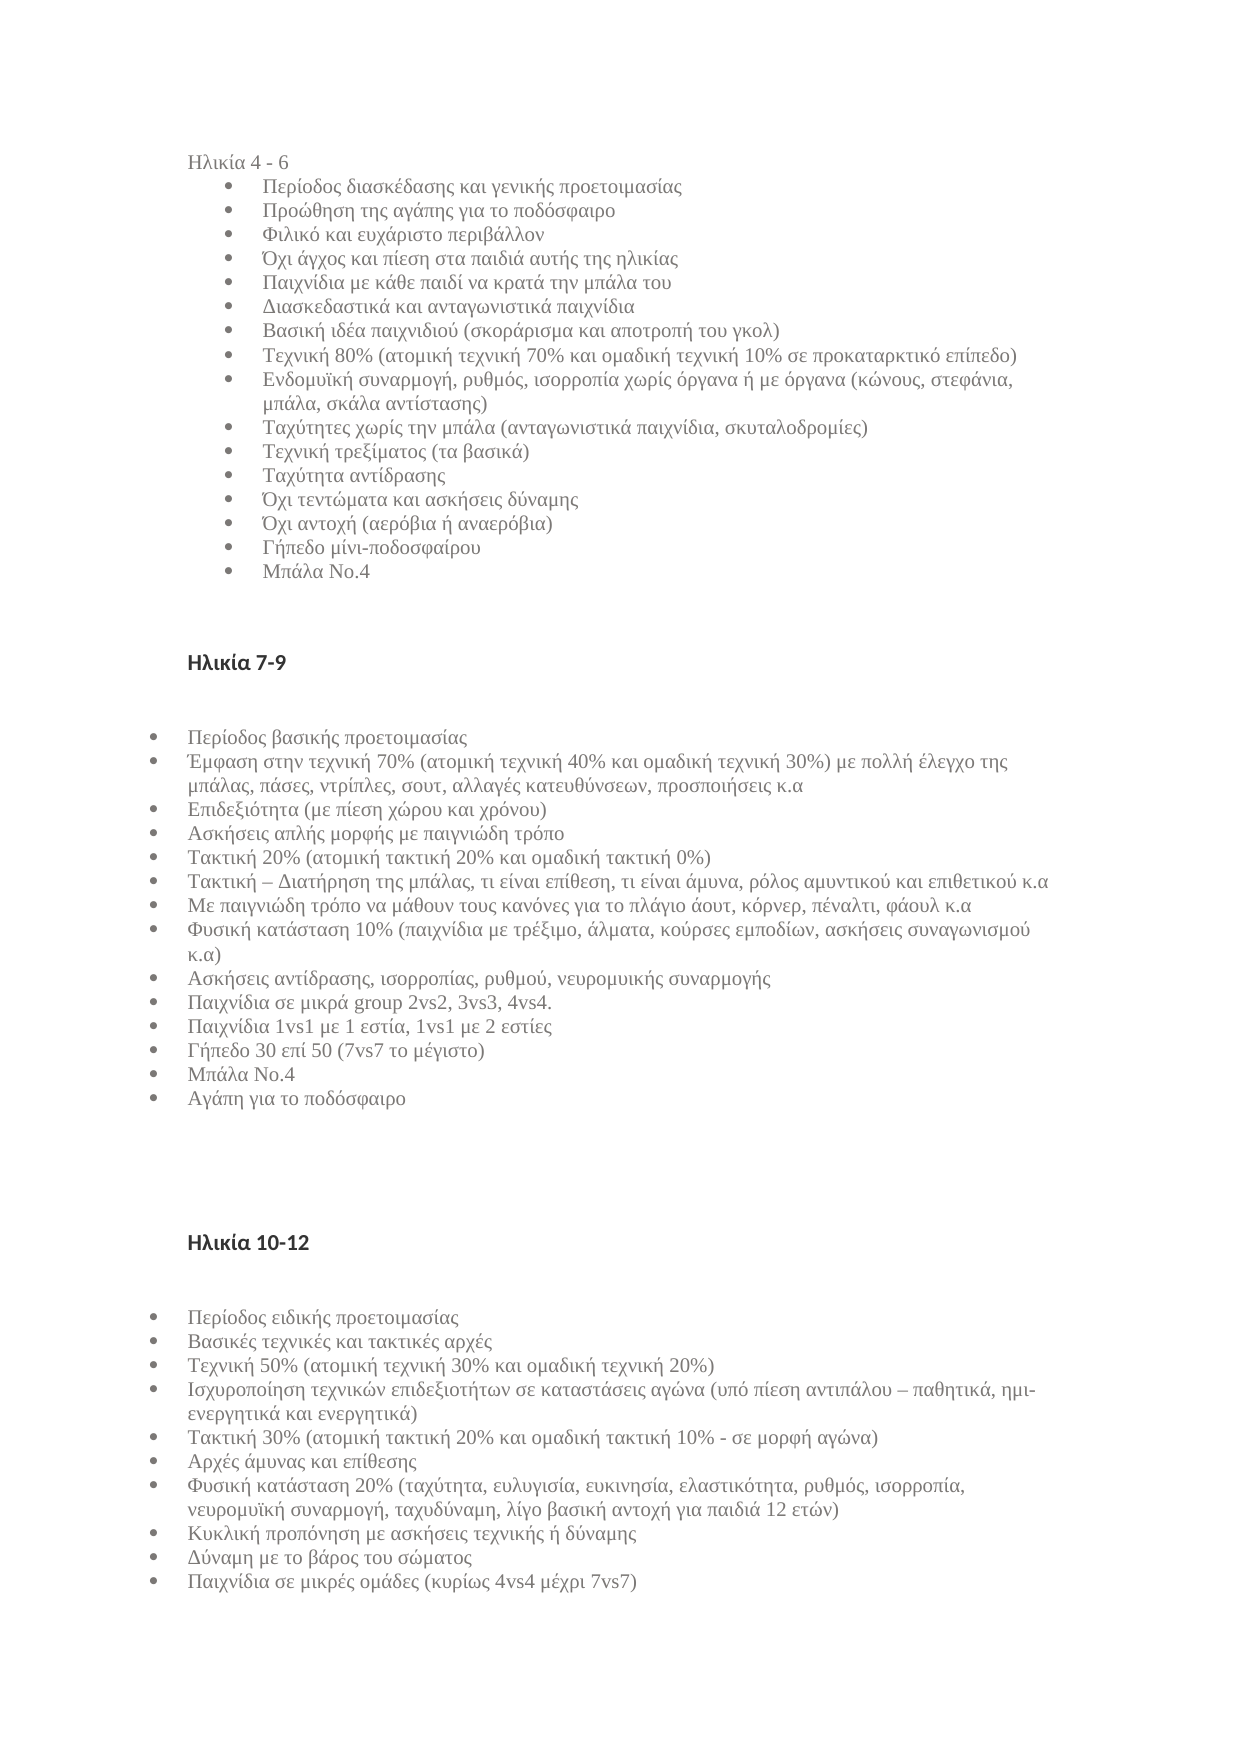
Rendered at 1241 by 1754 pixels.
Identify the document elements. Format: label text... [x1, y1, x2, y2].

list Παιχνίδια 1vs1 με 1 εστία, 1vs1 με 2 εστίες [150, 1014, 1053, 1038]
list Παιχνίδια σε μικρά group 2vs2, 3vs3, 4vs4. [150, 989, 1053, 1014]
list Δύναμη με το βάρος του σώματος [150, 1545, 1053, 1569]
list Ασκήσεις αντίδρασης, ισορροπίας, ρυθμού, νευρομυικής συναρμογής [150, 966, 1053, 989]
list Τεχνική 50% (ατομική τεχνική 30% και ομαδική τεχνική 20%) [150, 1353, 1053, 1377]
list Έμφαση στην τεχνική 70% (ατομική τεχνική 40% και ομαδική τεχνική 30%) με πολλή έλεγχο της μπάλας, πάσες, ντρίπλες, σουτ, αλλαγές κατευθύνσεων, προσποιήσεις κ.α [150, 749, 1053, 797]
list Με παιγνιώδη τρόπο να μάθουν τους κανόνες για το πλάγιο άουτ, κόρνερ, πέναλτι, φάουλ κ.α [150, 893, 1053, 917]
list Ταχύτητες χωρίς την μπάλα (ανταγωνιστικά παιχνίδια, σκυταλοδρομίες) [225, 415, 1053, 439]
list Τακτική – Διατήρηση της μπάλας, τι είναι επίθεση, τι είναι άμυνα, ρόλος αμυντικού και επιθετικού κ.α [150, 869, 1053, 893]
list Τεχνική τρεξίματος (τα βασικά) [225, 439, 1053, 463]
text Ηλικία 4 - 6 [187, 150, 1053, 174]
list Περίοδος ειδικής προετοιμασίας [150, 1305, 1053, 1329]
list Βασικές τεχνικές και τακτικές αρχές [150, 1329, 1053, 1353]
list Φιλικό και ευχάριστο περιβάλλον [225, 222, 1053, 246]
list Ενδομυϊκή συναρμογή, ρυθμός, ισορροπία χωρίς όργανα ή με όργανα (κώνους, στεφάνια, μπάλα, σκάλα αντίστασης) [225, 367, 1053, 415]
list Περίοδος βασικής προετοιμασίας [150, 725, 1053, 749]
list Ισχυροποίηση τεχνικών επιδεξιοτήτων σε καταστάσεις αγώνα (υπό πίεση αντιπάλου – παθητικά, ημι-ενεργητικά και ενεργητικά) [150, 1377, 1053, 1425]
list Παιχνίδια σε μικρές ομάδες (κυρίως 4vs4 μέχρι 7vs7) [150, 1569, 1053, 1593]
list Επιδεξιότητα (με πίεση χώρου και χρόνου) [150, 797, 1053, 821]
list Τεχνική 80% (ατομική τεχνική 70% και ομαδική τεχνική 10% σε προκαταρκτικό επίπεδο) [225, 342, 1053, 367]
list Περίοδος διασκέδασης και γενικής προετοιμασίας [225, 174, 1053, 198]
list Τακτική 30% (ατομική τακτική 20% και ομαδική τακτική 10% - σε μορφή αγώνα) [150, 1425, 1053, 1449]
list Αγάπη για το ποδόσφαιρο [150, 1086, 1053, 1110]
list Φυσική κατάσταση 20% (ταχύτητα, ευλυγισία, ευκινησία, ελαστικότητα, ρυθμός, ισορροπία, νευρομυϊκή συναρμογή, ταχυδύναμη, λίγο βασική αντοχή για παιδιά 12 ετών) [150, 1473, 1053, 1521]
list Γήπεδο 30 επί 50 (7vs7 το μέγιστο) [150, 1038, 1053, 1062]
text Ηλικία 7-9 [187, 648, 1053, 676]
list Γήπεδο μίνι-ποδοσφαίρου [225, 535, 1053, 559]
list Παιχνίδια με κάθε παιδί να κρατά την μπάλα του [225, 270, 1053, 294]
list Ταχύτητα αντίδρασης [225, 463, 1053, 487]
list Κυκλική προπόνηση με ασκήσεις τεχνικής ή δύναμης [150, 1521, 1053, 1545]
list Ασκήσεις απλής μορφής με παιγνιώδη τρόπο [150, 821, 1053, 845]
list Μπάλα No.4 [225, 559, 1053, 583]
list Όχι τεντώματα και ασκήσεις δύναμης [225, 487, 1053, 511]
list Διασκεδαστικά και ανταγωνιστικά παιχνίδια [225, 294, 1053, 318]
list Όχι άγχος και πίεση στα παιδιά αυτής της ηλικίας [225, 246, 1053, 270]
text Ηλικία 10-12 [187, 1228, 1053, 1256]
list Τακτική 20% (ατομική τακτική 20% και ομαδική τακτική 0%) [150, 845, 1053, 869]
list Όχι αντοχή (αερόβια ή αναερόβια) [225, 511, 1053, 535]
list Αρχές άμυνας και επίθεσης [150, 1449, 1053, 1473]
list Προώθηση της αγάπης για το ποδόσφαιρο [225, 198, 1053, 222]
list Βασική ιδέα παιχνιδιού (σκοράρισμα και αποτροπή του γκολ) [225, 318, 1053, 342]
list Μπάλα No.4 [150, 1062, 1053, 1086]
list Φυσική κατάσταση 10% (παιχνίδια με τρέξιμο, άλματα, κούρσες εμποδίων, ασκήσεις συναγωνισμού κ.α) [150, 917, 1053, 966]
